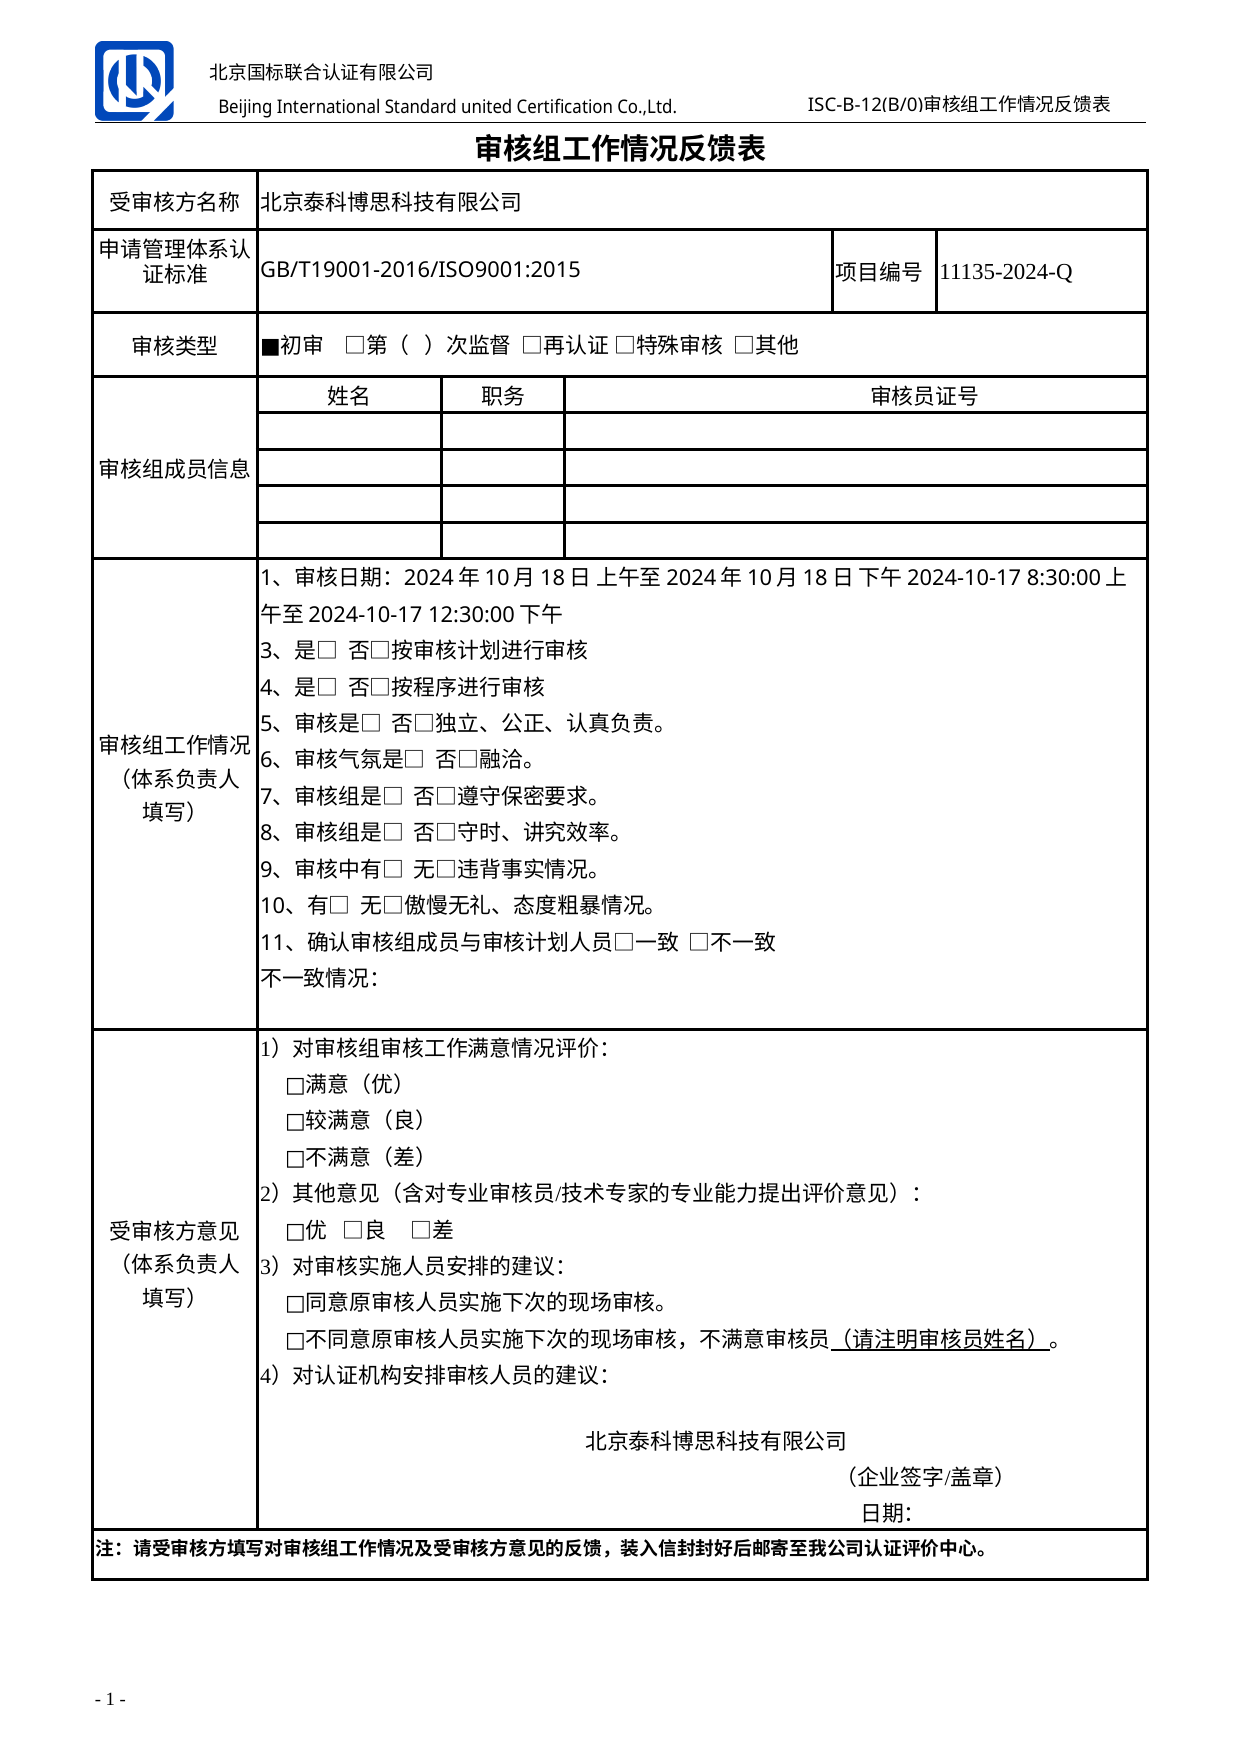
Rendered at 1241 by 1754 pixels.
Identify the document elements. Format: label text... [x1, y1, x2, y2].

table_cell [443, 414, 563, 448]
table_cell 1、审核日期：2024年10月18日 上午至2024年10月18日 下午2024-10-17 8:30:00上午至2024-10-17 12:30:00下午 3、是□ 否□按审核计划进行审核 4、是□ 否□按程序进行审核 5、审核是□ 否□独立、公正、认真负责。 6、审核气氛是□ 否□融洽。 7、审核组是□ 否□遵守保密要求。 8、审核组是□ 否□守时、讲究效率。 9、审核中有□ 无□违背事实情况。 10、有□ 无□傲慢无礼、态度粗暴情况。 11、确认审核组成员与审核计划人员□一致 □不一致 不一致情况： [259, 560, 1146, 1027]
table_cell 受审核方意见（体系负责人 填写） [94, 1031, 256, 1528]
table_cell [566, 451, 1146, 484]
table_cell 注：请受审核方填写对审核组工作情况及受审核方意见的反馈，装入信封封好后邮寄至我公司认证评价中心。 [94, 1531, 1146, 1577]
table_cell 申请管理体系认证标准 [94, 231, 256, 311]
table_cell [259, 524, 440, 557]
text 审核组工作情况反馈表 [94, 123, 1146, 169]
table_cell [566, 414, 1146, 448]
table_cell 职务 [443, 378, 563, 411]
table_cell 审核员证号 [566, 378, 1146, 411]
table_cell 审核类型 [94, 314, 256, 375]
table_header 受审核方名称 [94, 172, 256, 228]
table_cell [259, 414, 440, 448]
table_cell [443, 524, 563, 557]
table_cell [443, 451, 563, 484]
table_cell 审核组工作情况（体系负责人 填写） [94, 560, 256, 1027]
table_cell [259, 487, 440, 521]
table_cell [566, 524, 1146, 557]
table_cell [566, 487, 1146, 521]
table_cell 姓名 [259, 378, 440, 411]
picture [95, 41, 174, 121]
table_cell [259, 451, 440, 484]
table_cell [443, 487, 563, 521]
table_cell GB/T19001-2016/ISO9001:2015 [259, 231, 831, 311]
table_cell ■初审 □第（ ）次监督 □再认证 □特殊审核 □其他 [259, 314, 1146, 375]
table_cell 项目编号 [834, 231, 935, 311]
table_cell 11135-2024-Q [938, 231, 1146, 311]
table_cell 审核组成员信息 [94, 378, 256, 557]
table_header 北京泰科博思科技有限公司 [259, 172, 1146, 228]
table_cell 1）对审核组审核工作满意情况评价： □满意（优） □较满意（良） □不满意（差） 2）其他意见（含对专业审核员/技术专家的专业能力提出评价意见）： □优 □良 □差 3）对审核实施人员安排的建议： □同意原审核人员实施下次的现场审核。 □不同意原审核人员实施下次的现场审核，不满意审核员（请注明审核员姓名）。 4）对认证机构安排审核人员的建议： 北京泰科博思科技有限公司 （企业签字/盖章） 日期： [259, 1031, 1146, 1528]
